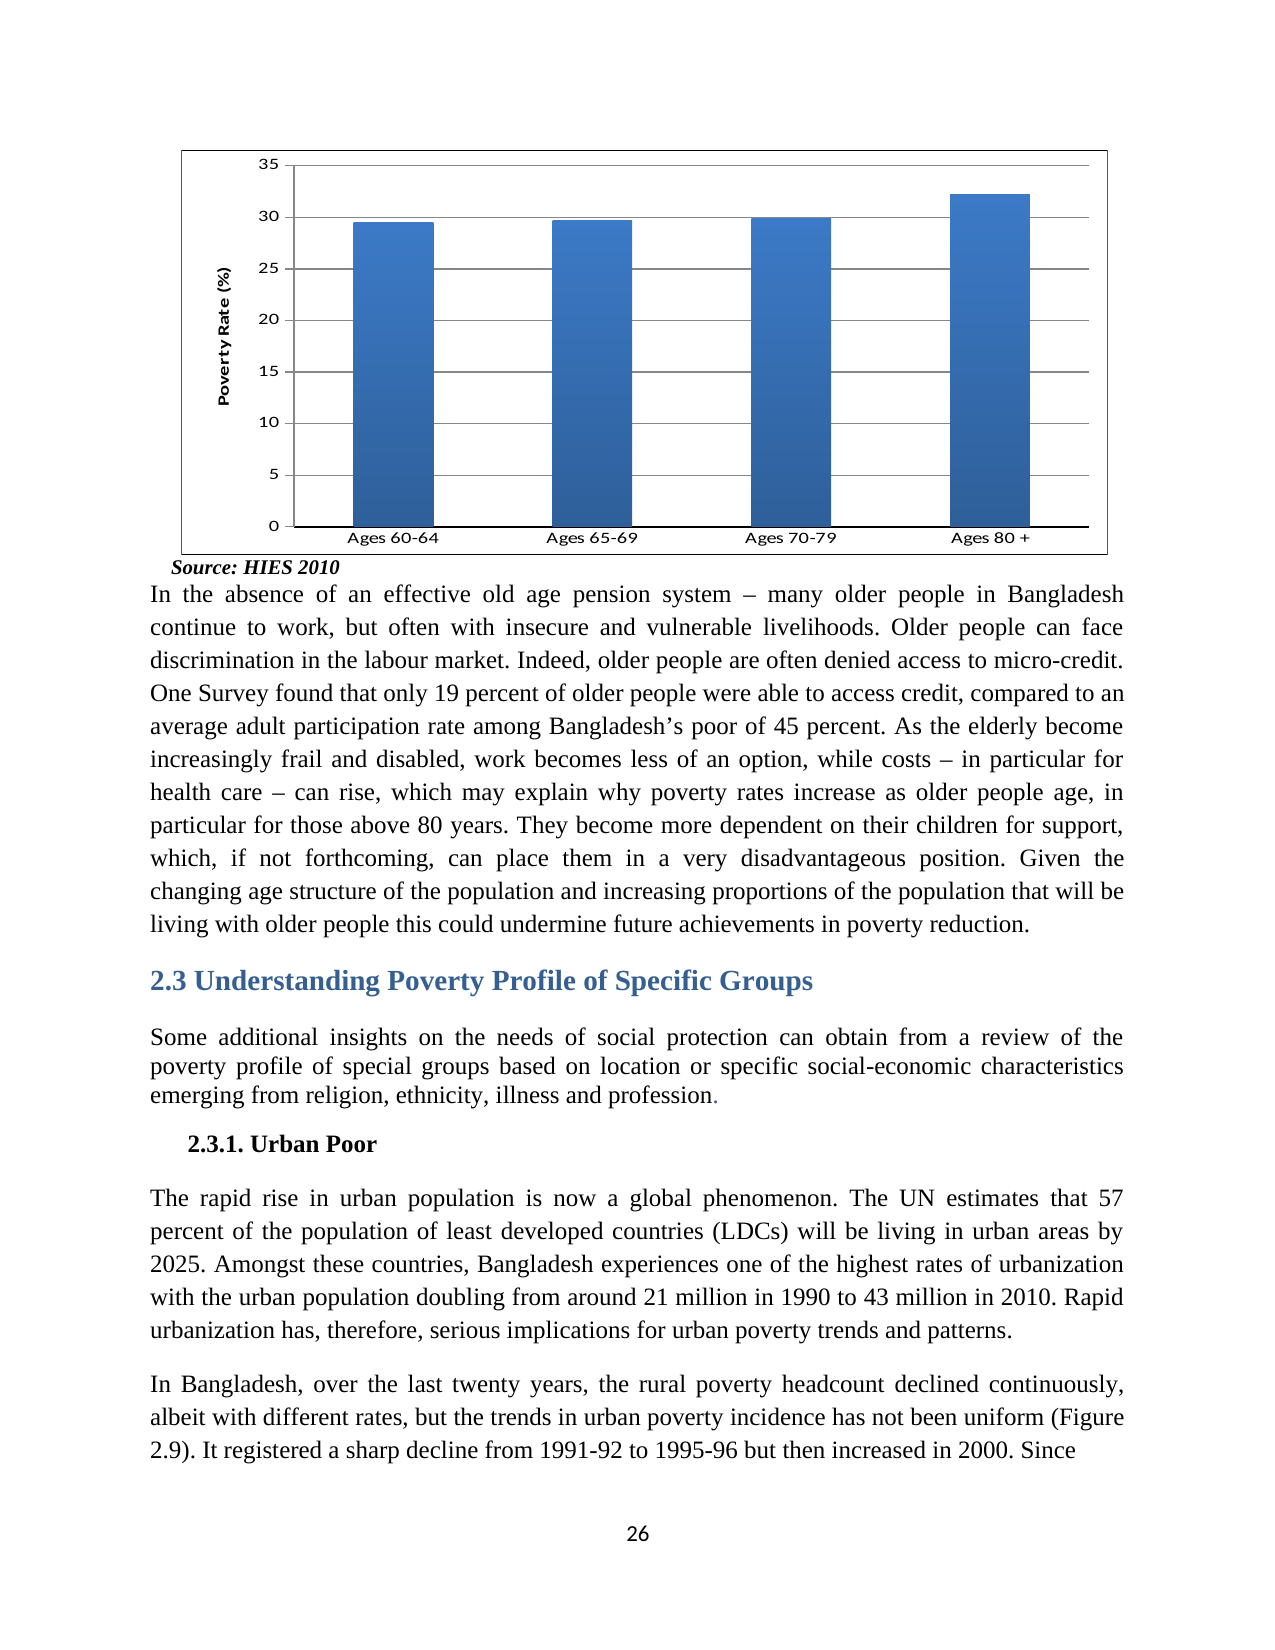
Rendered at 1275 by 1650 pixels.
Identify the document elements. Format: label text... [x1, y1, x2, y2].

text In the absence of an effective old age pension system – many older people in Bangladesh continue to work, but often with insecure and vulnerable livelihoods. Older people can face discrimination in the labour market. Indeed, older people are often denied access to micro-credit. One Survey found that only 19 percent of older people were able to access credit, compared to an average adult participation rate among Bangladesh’s poor of 45 percent. As the elderly become increasingly frail and disabled, work becomes less of an option, while costs – in particular for health care – can rise, which may explain why poverty rates increase as older people age, in particular for those above 80 years. They become more dependent on their children for support, which, if not forthcoming, can place them in a very disadvantageous position. Given the changing age structure of the population and increasing proportions of the population that will be living with older people this could undermine future achievements in poverty reduction. [150, 579, 1125, 938]
text The rapid rise in urban population is now a global phenomenon. The UN estimates that 57 percent of the population of least developed countries (LDCs) will be living in urban areas by 2025. Amongst these countries, Bangladesh experiences one of the highest rates of urbanization with the urban population doubling from around 21 million in 1990 to 43 million in 2010. Rapid urbanization has, therefore, serious implications for urban poverty trends and patterns. [150, 1183, 1125, 1344]
text Some additional insights on the needs of social protection can obtain from a review of the poverty profile of special groups based on location or specific social-economic characteristics emerging from religion, ethnicity, illness and profession. [150, 1022, 1125, 1108]
text Source: HIES 2010 [150, 150, 1125, 579]
text In Bangladesh, over the last twenty years, the rural poverty headcount declined continuously, albeit with different rates, but the trends in urban poverty incidence has not been uniform (Figure 2.9). It registered a sharp decline from 1991-92 to 1995-96 but then increased in 2000. Since [150, 1369, 1125, 1464]
subtitle 2.3 Understanding Poverty Profile of Specific Groups [150, 963, 1125, 996]
subtitle 2.3.1. Urban Poor [187, 1129, 1125, 1158]
